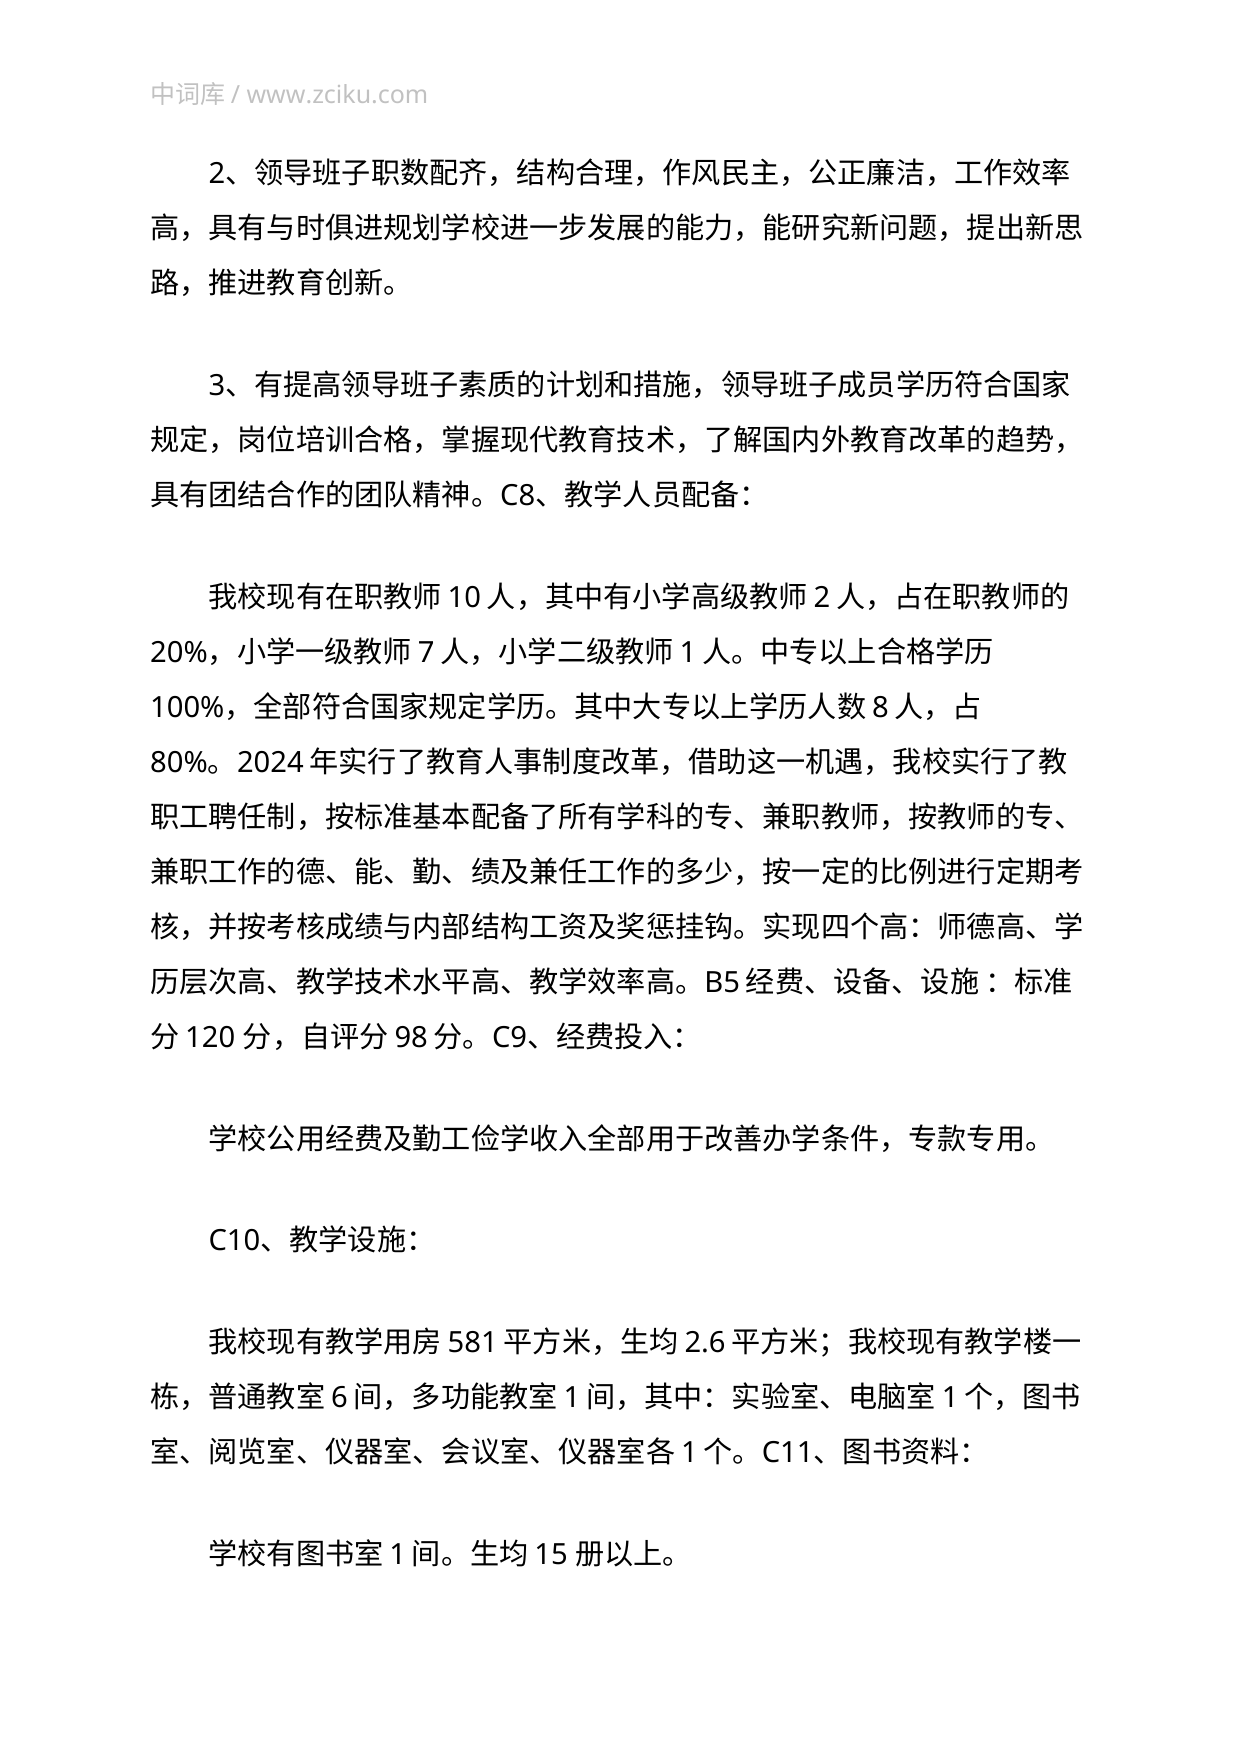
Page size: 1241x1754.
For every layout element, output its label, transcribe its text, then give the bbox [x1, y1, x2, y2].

text 我校现有在职教师10人，其中有小学高级教师2人，占在职教师的20%，小学一级教师7人，小学二级教师1人。中专以上合格学历100%，全部符合国家规定学历。其中大专以上学历人数8人，占80%。2024年实行了教育人事制度改革，借助这一机遇，我校实行了教职工聘任制，按标准基本配备了所有学科的专、兼职教师，按教师的专、兼职工作的德、能、勤、绩及兼任工作的多少，按一定的比例进行定期考核，并按考核成绩与内部结构工资及奖惩挂钩。实现四个高：师德高、学历层次高、教学技术水平高、教学效率高。B5经费、设备、设施 ：标准分120 分，自评分98分。C9、经费投入： [150, 573, 1090, 1056]
text 3、有提高领导班子素质的计划和措施，领导班子成员学历符合国家规定，岗位培训合格，掌握现代教育技术，了解国内外教育改革的趋势，具有团结合作的团队精神。C8、教学人员配备： [150, 362, 1090, 514]
text 学校公用经费及勤工俭学收入全部用于改善办学条件，专款专用。 [150, 1115, 1090, 1157]
text C10、教学设施： [150, 1217, 1090, 1259]
text 2、领导班子职数配齐，结构合理，作风民主，公正廉洁，工作效率高，具有与时俱进规划学校进一步发展的能力，能研究新问题，提出新思路，推进教育创新。 [150, 150, 1090, 302]
text 我校现有教学用房581平方米，生均2.6平方米；我校现有教学楼一栋，普通教室6间，多功能教室1间，其中：实验室、电脑室1个，图书室、阅览室、仪器室、会议室、仪器室各1个。C11、图书资料： [150, 1319, 1090, 1471]
text 学校有图书室1间。生均15 册以上。 [150, 1531, 1090, 1573]
